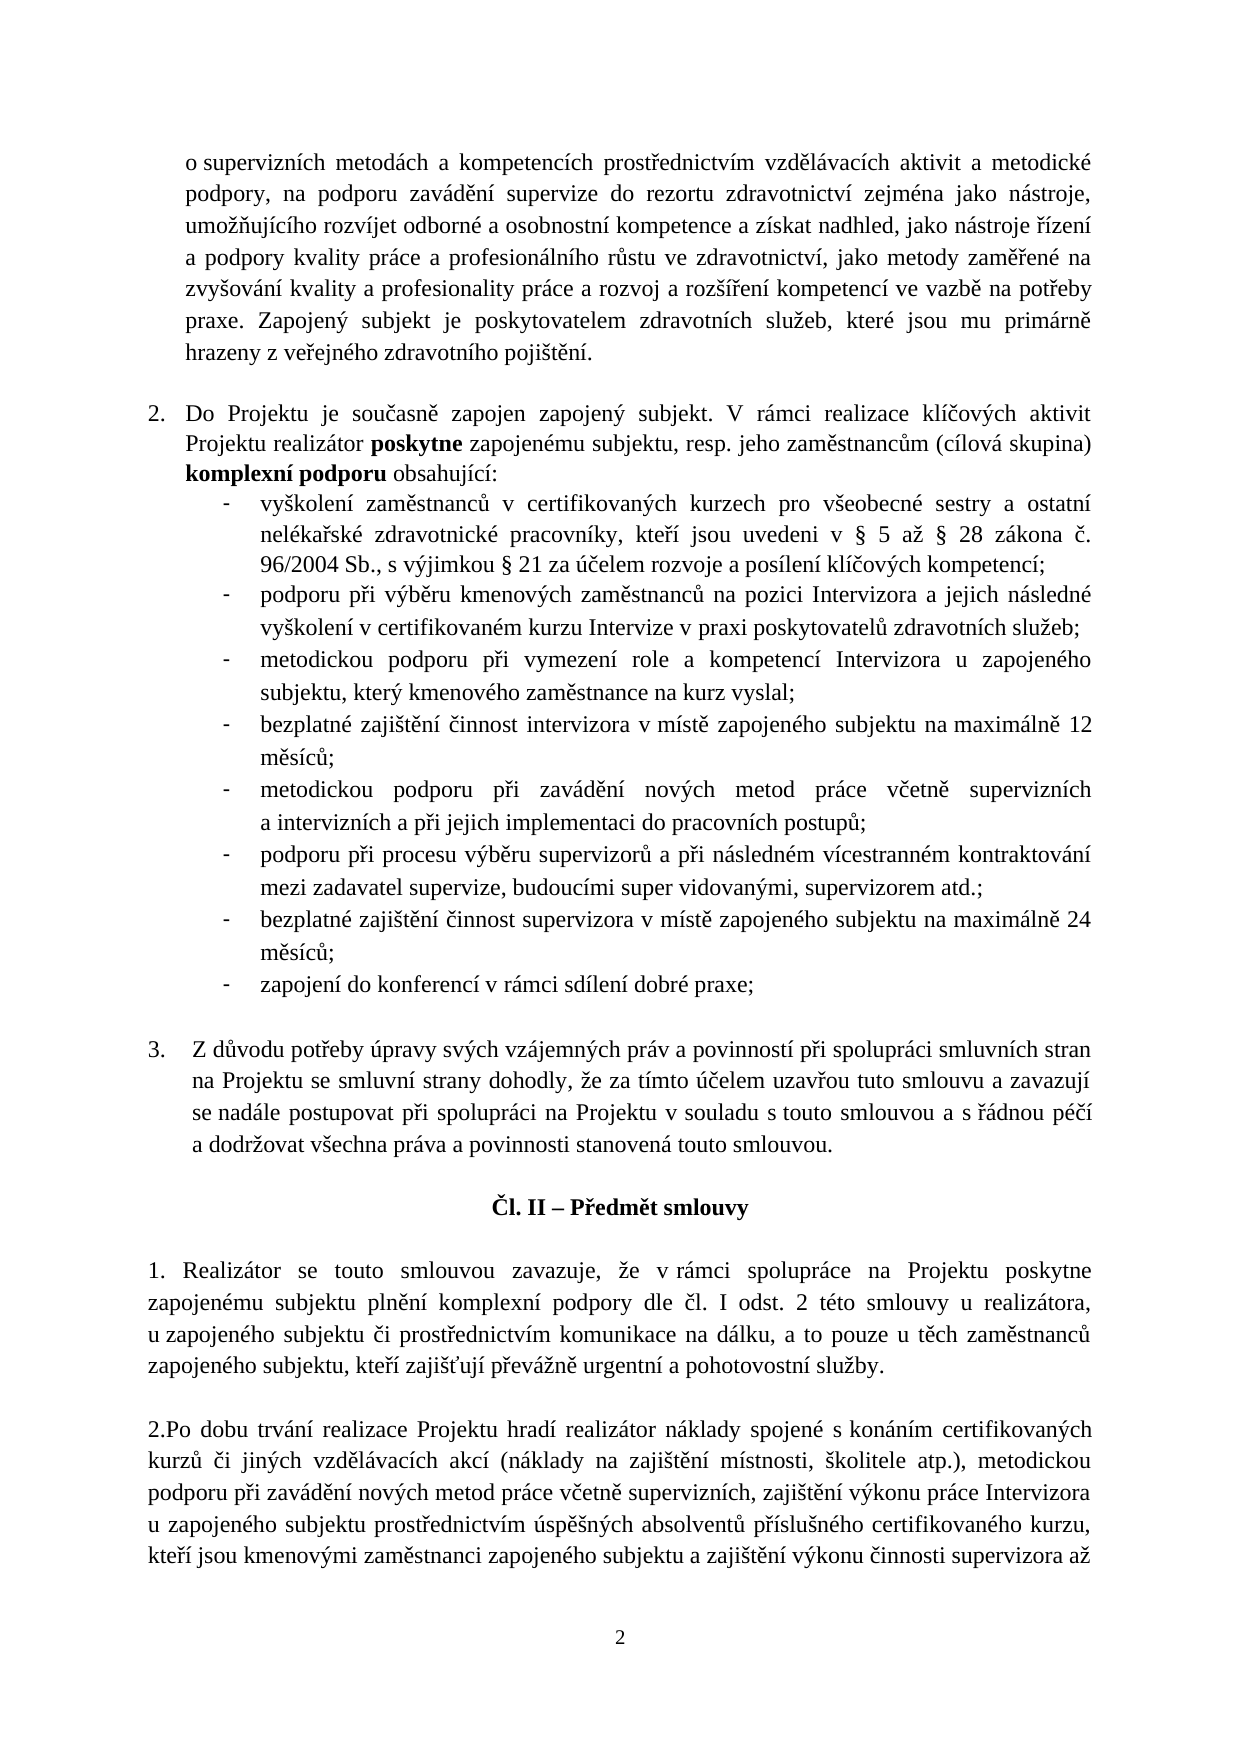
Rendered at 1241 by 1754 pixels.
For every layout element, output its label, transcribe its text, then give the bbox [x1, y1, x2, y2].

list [141, 148, 1093, 365]
list bezplatné zajištění činnost supervizora v místě zapojeného subjektu na maximálně 24 měsíců; [223, 904, 1093, 965]
list Do Projektu je současně zapojen zapojený subjekt. V rámci realizace klíčových aktivit Projektu realizátor poskytne zapojenému subjektu, resp. jeho zaměstnancům (cílová skupina) komplexní podporu obsahující: [148, 399, 1093, 486]
list vyškolení zaměstnanců v certifikovaných kurzech pro všeobecné sestry a ostatní nelékařské zdravotnické pracovníky, kteří jsou uvedeni v § 5 až § 28 zákona č. 96/2004 Sb., s výjimkou § 21 za účelem rozvoje a posílení klíčových kompetencí; [223, 488, 1093, 577]
list Z důvodu potřeby úpravy svých vzájemných práv a povinností při spolupráci smluvních stran na Projektu se smluvní strany dohodly, že za tímto účelem uzavřou tuto smlouvu a zavazují se nadále postupovat při spolupráci na Projektu v souladu s touto smlouvou a s řádnou péčí a dodržovat všechna práva a povinnosti stanovená touto smlouvou. [148, 1035, 1093, 1157]
list podporu při výběru kmenových zaměstnanců na pozici Intervizora a jejich následné vyškolení v certifikovaném kurzu Intervize v praxi poskytovatelů zdravotních služeb; [223, 579, 1093, 640]
list metodickou podporu při vymezení role a kompetencí Intervizora u zapojeného subjektu, který kmenového zaměstnance na kurz vyslal; [223, 644, 1093, 705]
list metodickou podporu při zavádění nových metod práce včetně supervizních a intervizních a při jejich implementaci do pracovních postupů; [223, 774, 1093, 835]
text Čl. II – Předmět smlouvy [148, 1193, 1093, 1221]
text 1. Realizátor se touto smlouvou zavazuje, že v rámci spolupráce na Projektu poskytne zapojenému subjektu plnění komplexní podpory dle čl. I odst. 2 této smlouvy u realizátora, u zapojeného subjektu či prostřednictvím komunikace na dálku, a to pouze u těch zaměstnanců zapojeného subjektu, kteří zajišťují převážně urgentní a pohotovostní služby. [148, 1256, 1093, 1379]
list zapojení do konferencí v rámci sdílení dobré praxe; [223, 969, 1093, 999]
list bezplatné zajištění činnost intervizora v místě zapojeného subjektu na maximálně 12 měsíců; [223, 709, 1093, 770]
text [148, 1415, 1093, 1569]
list podporu při procesu výběru supervizorů a při následném vícestranném kontraktování mezi zadavatel supervize, budoucími super vidovanými, supervizorem atd.; [223, 839, 1093, 900]
